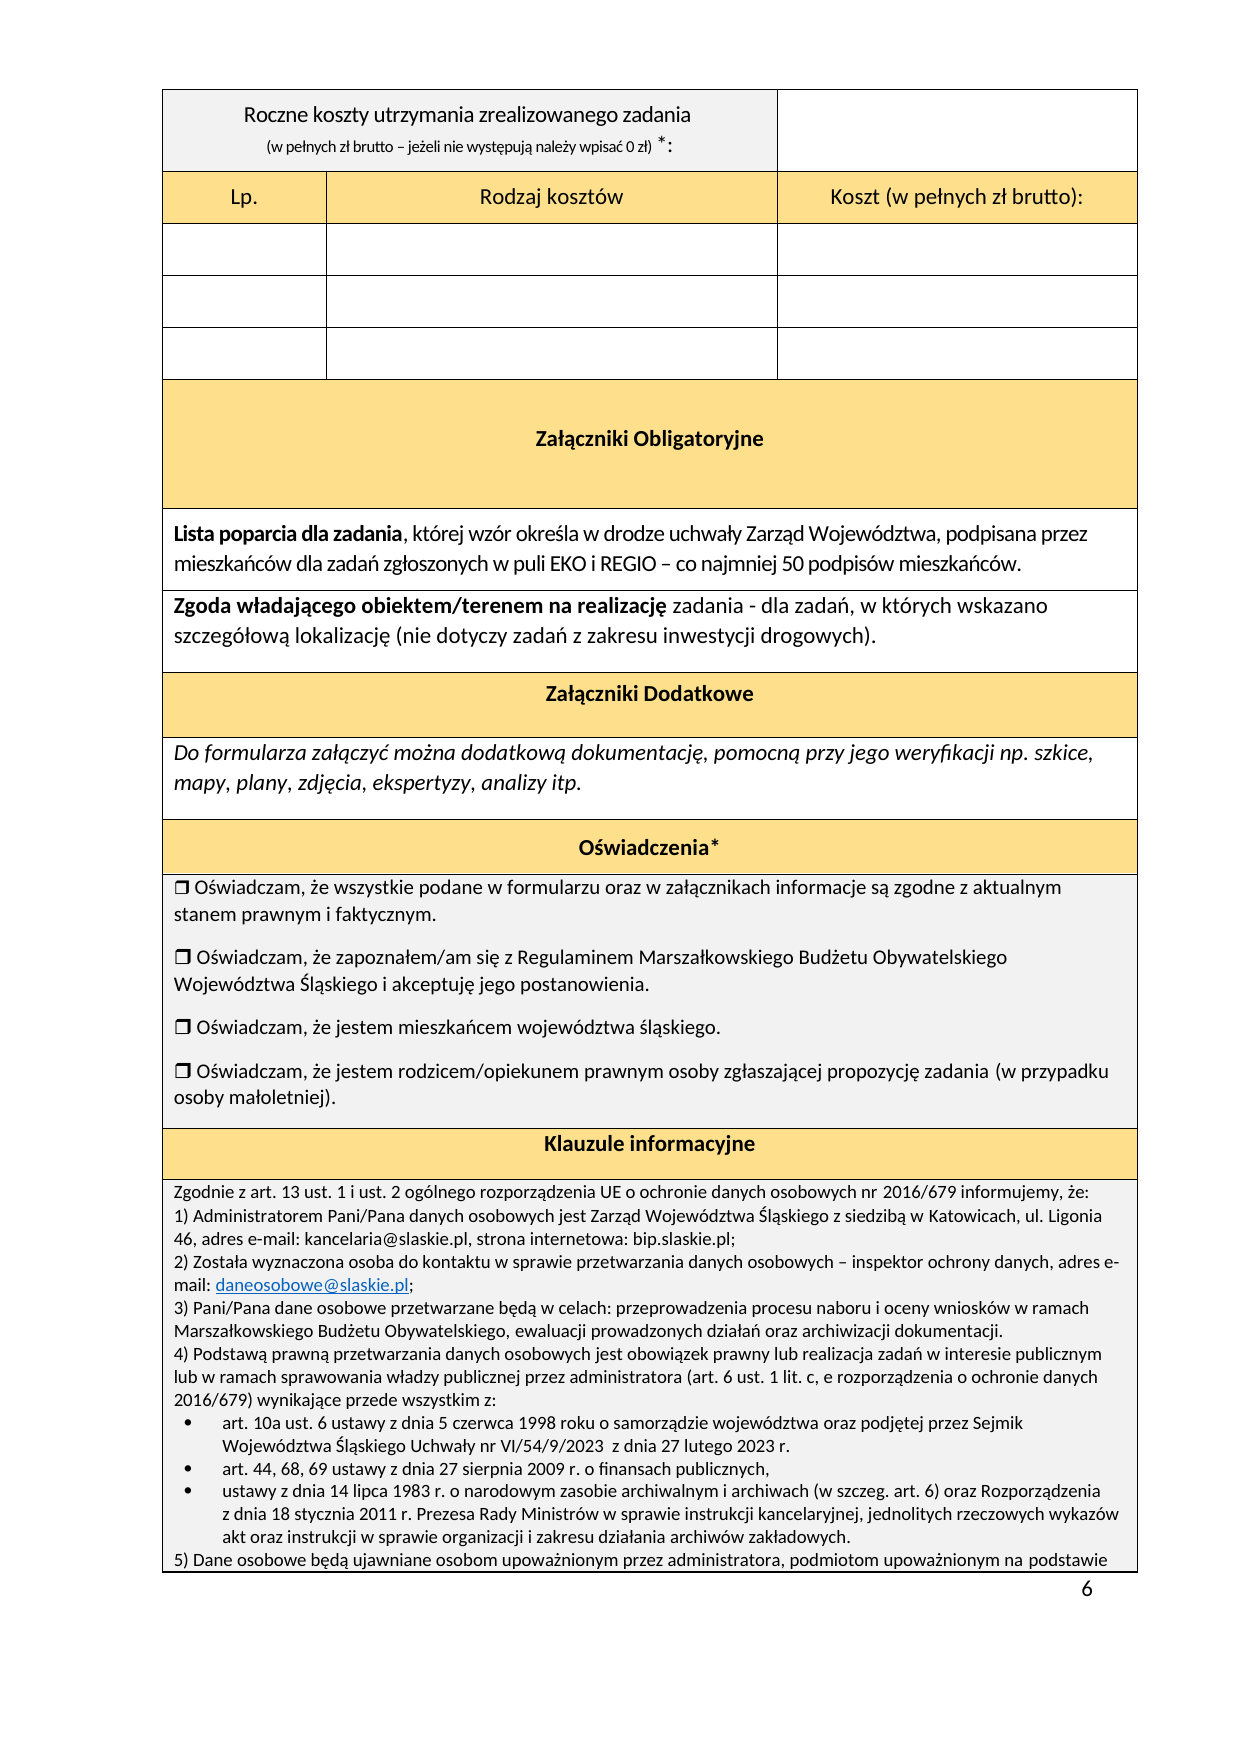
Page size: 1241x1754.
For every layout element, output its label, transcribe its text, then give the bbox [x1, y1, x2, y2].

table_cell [163, 1180, 1137, 1571]
table_cell [163, 328, 326, 379]
table_cell Oświadczenia* [163, 820, 1137, 873]
table_cell [778, 276, 1137, 327]
table_cell [327, 328, 777, 379]
table_cell Lista poparcia dla zadania, której wzór określa w drodze uchwały Zarząd Województwa, podpisana przez mieszkańców dla zadań zgłoszonych w puli EKO i REGIO – co najmniej 50 podpisów mieszkańców. [163, 509, 1137, 590]
table_cell Zgoda władającego obiektem/terenem na realizację zadania - dla zadań, w których wskazano szczegółową lokalizację (nie dotyczy zadań z zakresu inwestycji drogowych). [163, 591, 1137, 672]
table_cell Koszt (w pełnych zł brutto): [778, 172, 1137, 223]
table_cell [163, 224, 326, 275]
table_cell [163, 276, 326, 327]
table_cell [778, 328, 1137, 379]
table_cell Załączniki Obligatoryjne [163, 380, 1137, 508]
table_cell Lp. [163, 172, 326, 223]
table_cell [778, 224, 1137, 275]
table_cell Klauzule informacyjne [163, 1129, 1137, 1179]
table_cell [327, 224, 777, 275]
table_cell [327, 276, 777, 327]
table_cell Oświadczam, że wszystkie podane w formularzu oraz w załącznikach informacje są zgodne z aktualnym stanem prawnym i faktycznym. Oświadczam, że zapoznałem/am się z Regulaminem Marszałkowskiego Budżetu Obywatelskiego Województwa Śląskiego i akceptuję jego postanowienia. Oświadczam, że jestem mieszkańcem województwa śląskiego. Oświadczam, że jestem rodzicem/opiekunem prawnym osoby zgłaszającej propozycję zadania (w przypadku osoby małoletniej). [163, 875, 1137, 1128]
table_cell Załączniki Dodatkowe [163, 673, 1137, 737]
table_cell Rodzaj kosztów [327, 172, 777, 223]
table_cell Roczne koszty utrzymania zrealizowanego zadania (w pełnych zł brutto – jeżeli nie występują należy wpisać 0 zł) *: [163, 90, 777, 171]
table_cell Do formularza załączyć można dodatkową dokumentację, pomocną przy jego weryfikacji np. szkice, mapy, plany, zdjęcia, ekspertyzy, analizy itp. [163, 738, 1137, 819]
table_cell [778, 90, 1137, 171]
